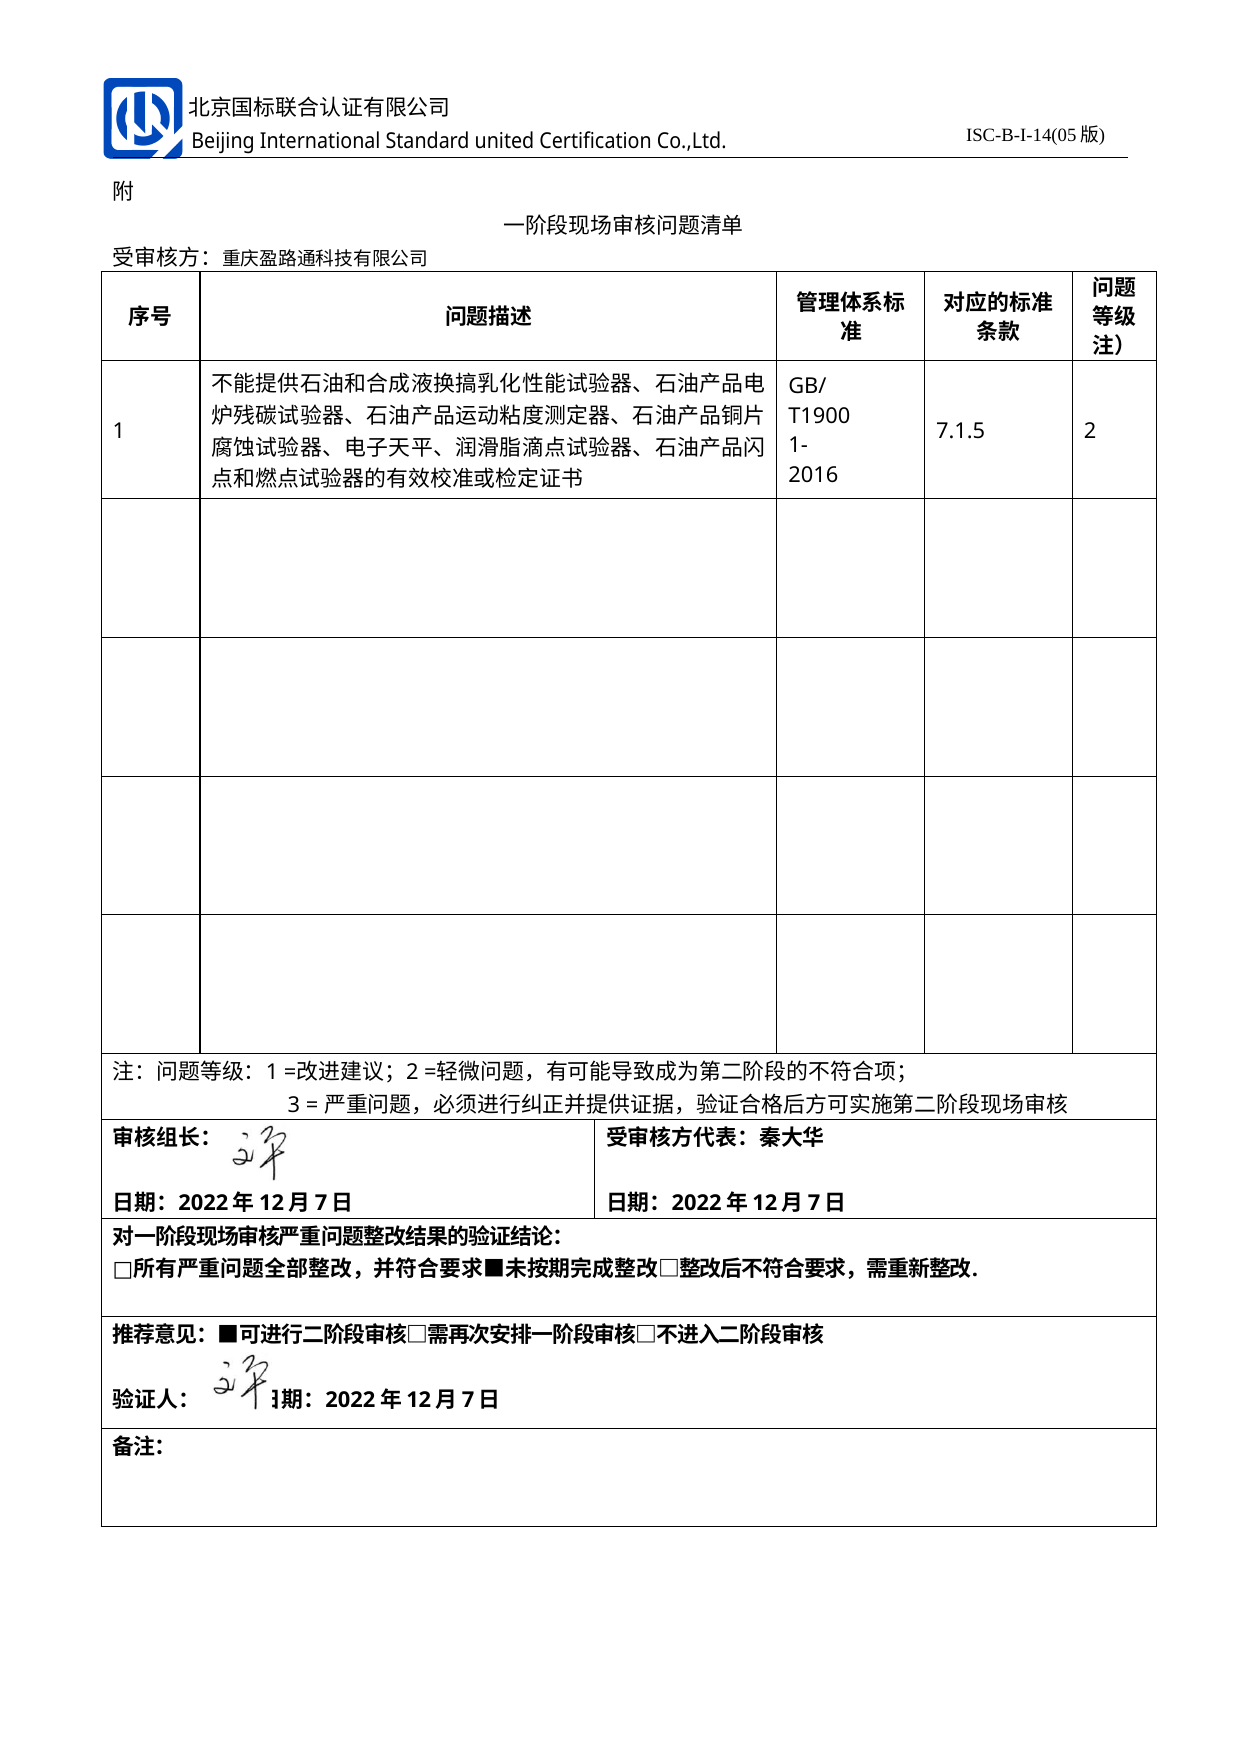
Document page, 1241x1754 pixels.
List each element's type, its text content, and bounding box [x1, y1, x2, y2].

table_cell [201, 777, 776, 914]
table_cell [777, 638, 924, 776]
table_header 管理体系标准 [777, 272, 924, 360]
table_cell 2 [1073, 361, 1156, 498]
text 附 [112, 166, 1128, 208]
table_header 问题等级注） [1073, 272, 1156, 360]
text 一阶段现场审核问题清单 [112, 208, 1065, 239]
table_cell [102, 638, 199, 776]
table_cell [777, 915, 924, 1053]
picture [230, 1123, 291, 1181]
table_cell [925, 915, 1072, 1053]
table_cell [1073, 777, 1156, 914]
table_cell [925, 499, 1072, 637]
table_cell [1073, 915, 1156, 1053]
table_cell 注：问题等级：1 =改进建议；2 =轻微问题，有可能导致成为第二阶段的不符合项； 3 = 严重问题，必须进行纠正并提供证据，验证合格后方可实施第二阶段现场审核 [102, 1054, 1156, 1119]
picture [211, 1352, 273, 1410]
table_cell [777, 777, 924, 914]
table_header 问题描述 [201, 272, 776, 360]
table_cell GB/T19001-2016 [777, 361, 924, 498]
table_cell [925, 638, 1072, 776]
table_cell [102, 499, 199, 637]
table_header 序号 [102, 272, 199, 360]
text 受审核方：重庆盈路通科技有限公司 [112, 239, 1065, 271]
table_cell [1073, 638, 1156, 776]
table_cell 备注： [102, 1429, 1156, 1526]
table_cell [925, 777, 1072, 914]
table_cell [777, 499, 924, 637]
table_cell [1073, 499, 1156, 637]
table_cell [201, 915, 776, 1053]
table_cell [102, 777, 199, 914]
table_cell 不能提供石油和合成液换搞乳化性能试验器、石油产品电炉残碳试验器、石油产品运动粘度测定器、石油产品铜片腐蚀试验器、电子天平、润滑脂滴点试验器、石油产品闪点和燃点试验器的有效校准或检定证书 [201, 361, 776, 498]
table_header 对应的标准条款 [925, 272, 1072, 360]
picture [103, 78, 183, 159]
table_cell 1 [102, 361, 199, 498]
table_cell [201, 638, 776, 776]
table_cell 受审核方代表：秦大华 日期：2022年12月7日 [595, 1120, 1156, 1217]
table_cell [102, 915, 199, 1053]
table_cell 7.1.5 [925, 361, 1072, 498]
table_cell 对一阶段现场审核严重问题整改结果的验证结论： □所有严重问题全部整改，并符合要求■未按期完成整改□整改后不符合要求，需重新整改. [102, 1219, 1156, 1316]
table_cell [201, 499, 776, 637]
table_cell 审核组长： 日期：2022年12月7日 [102, 1120, 594, 1217]
table_cell 推荐意见：■可进行二阶段审核□需再次安排一阶段审核□不进入二阶段审核 验证人： 日期：2022年12月7日 [102, 1317, 1156, 1427]
